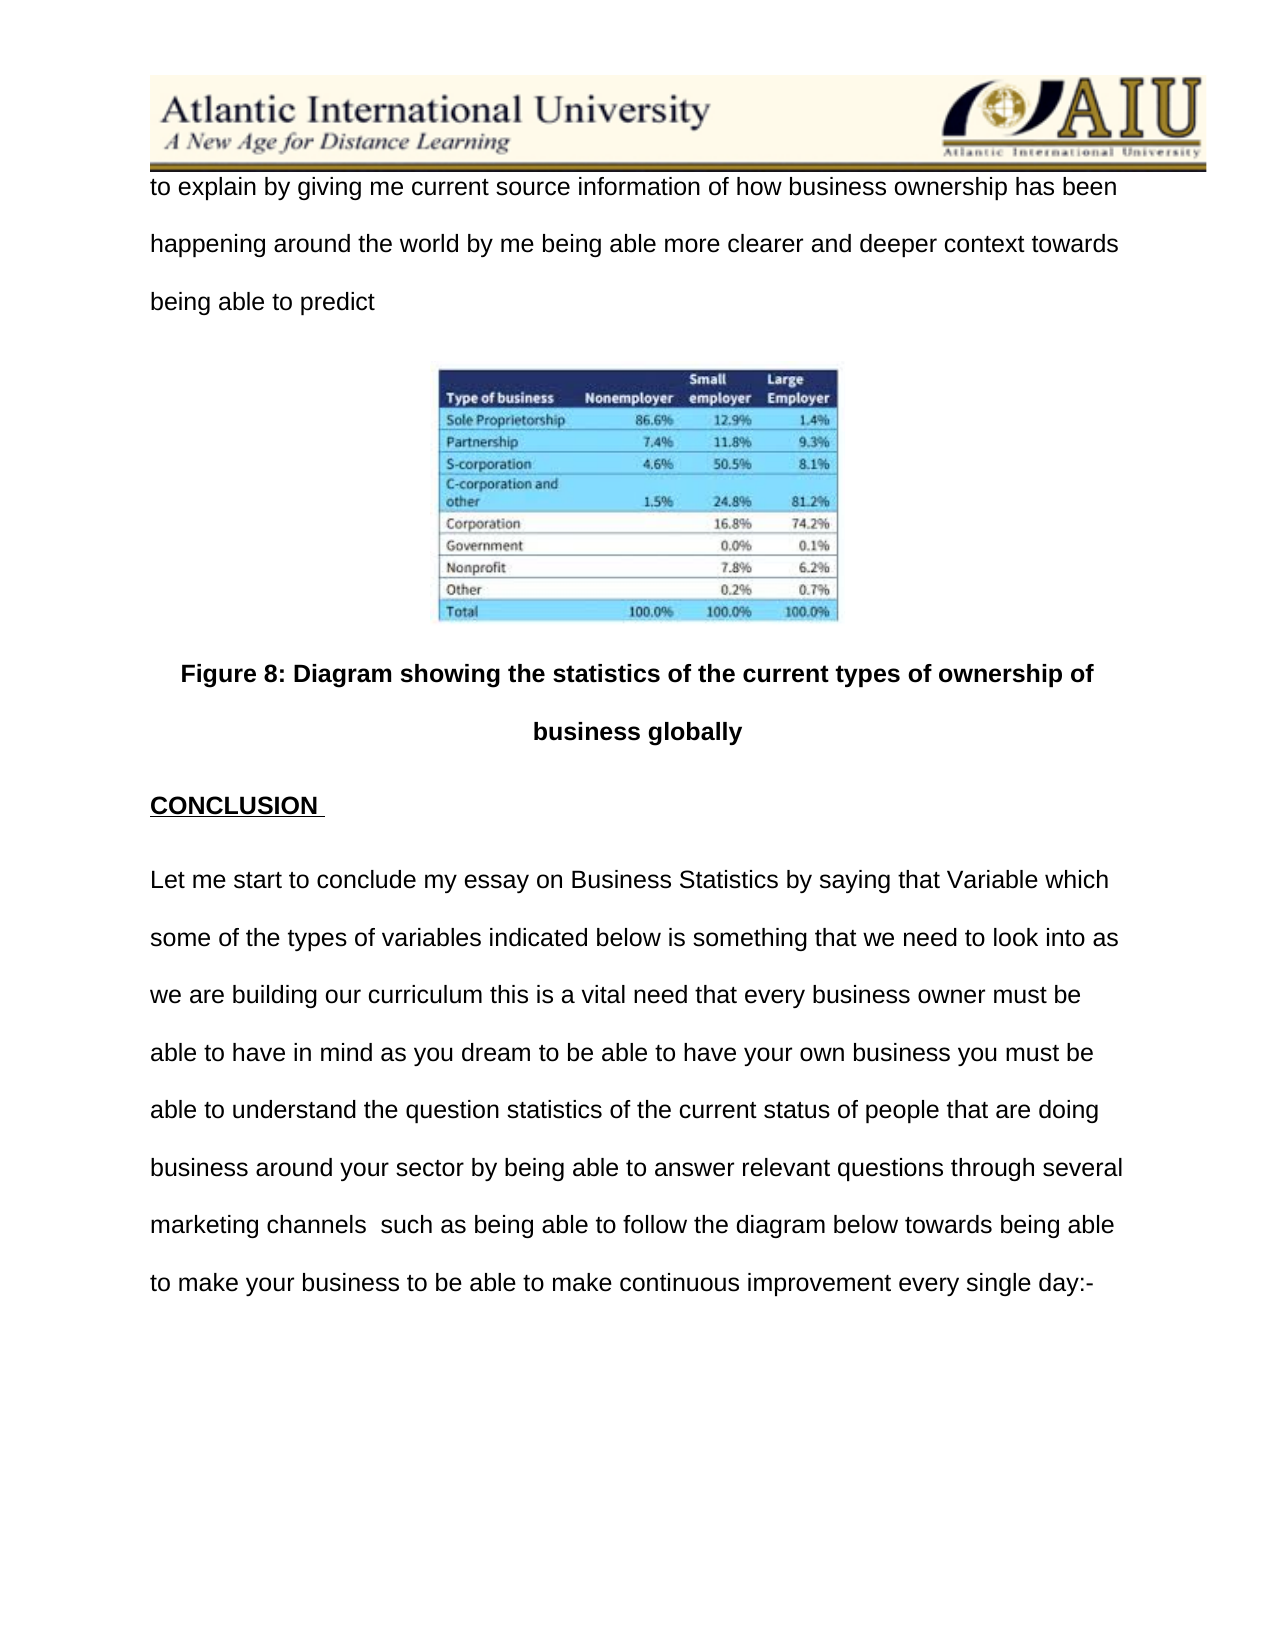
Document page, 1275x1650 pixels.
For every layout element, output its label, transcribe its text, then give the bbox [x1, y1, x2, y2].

picture [150, 75, 1207, 172]
text Let me start to conclude my essay on Business Statistics by saying that Variable which some of the types of variables indicated below is something that we need to look into as we are building our curriculum this is a vital need that every business owner must be able to have in mind as you dream to be able to have your own business you must be able to understand the question statistics of the current status of people that are doing business around your sector by being able to answer relevant questions through several marketing channels such as being able to follow the diagram below towards being able to make your business to be able to make continuous improvement every single day:- [150, 865, 1125, 1296]
text CONCLUSION [150, 791, 1125, 820]
picture [430, 361, 846, 631]
